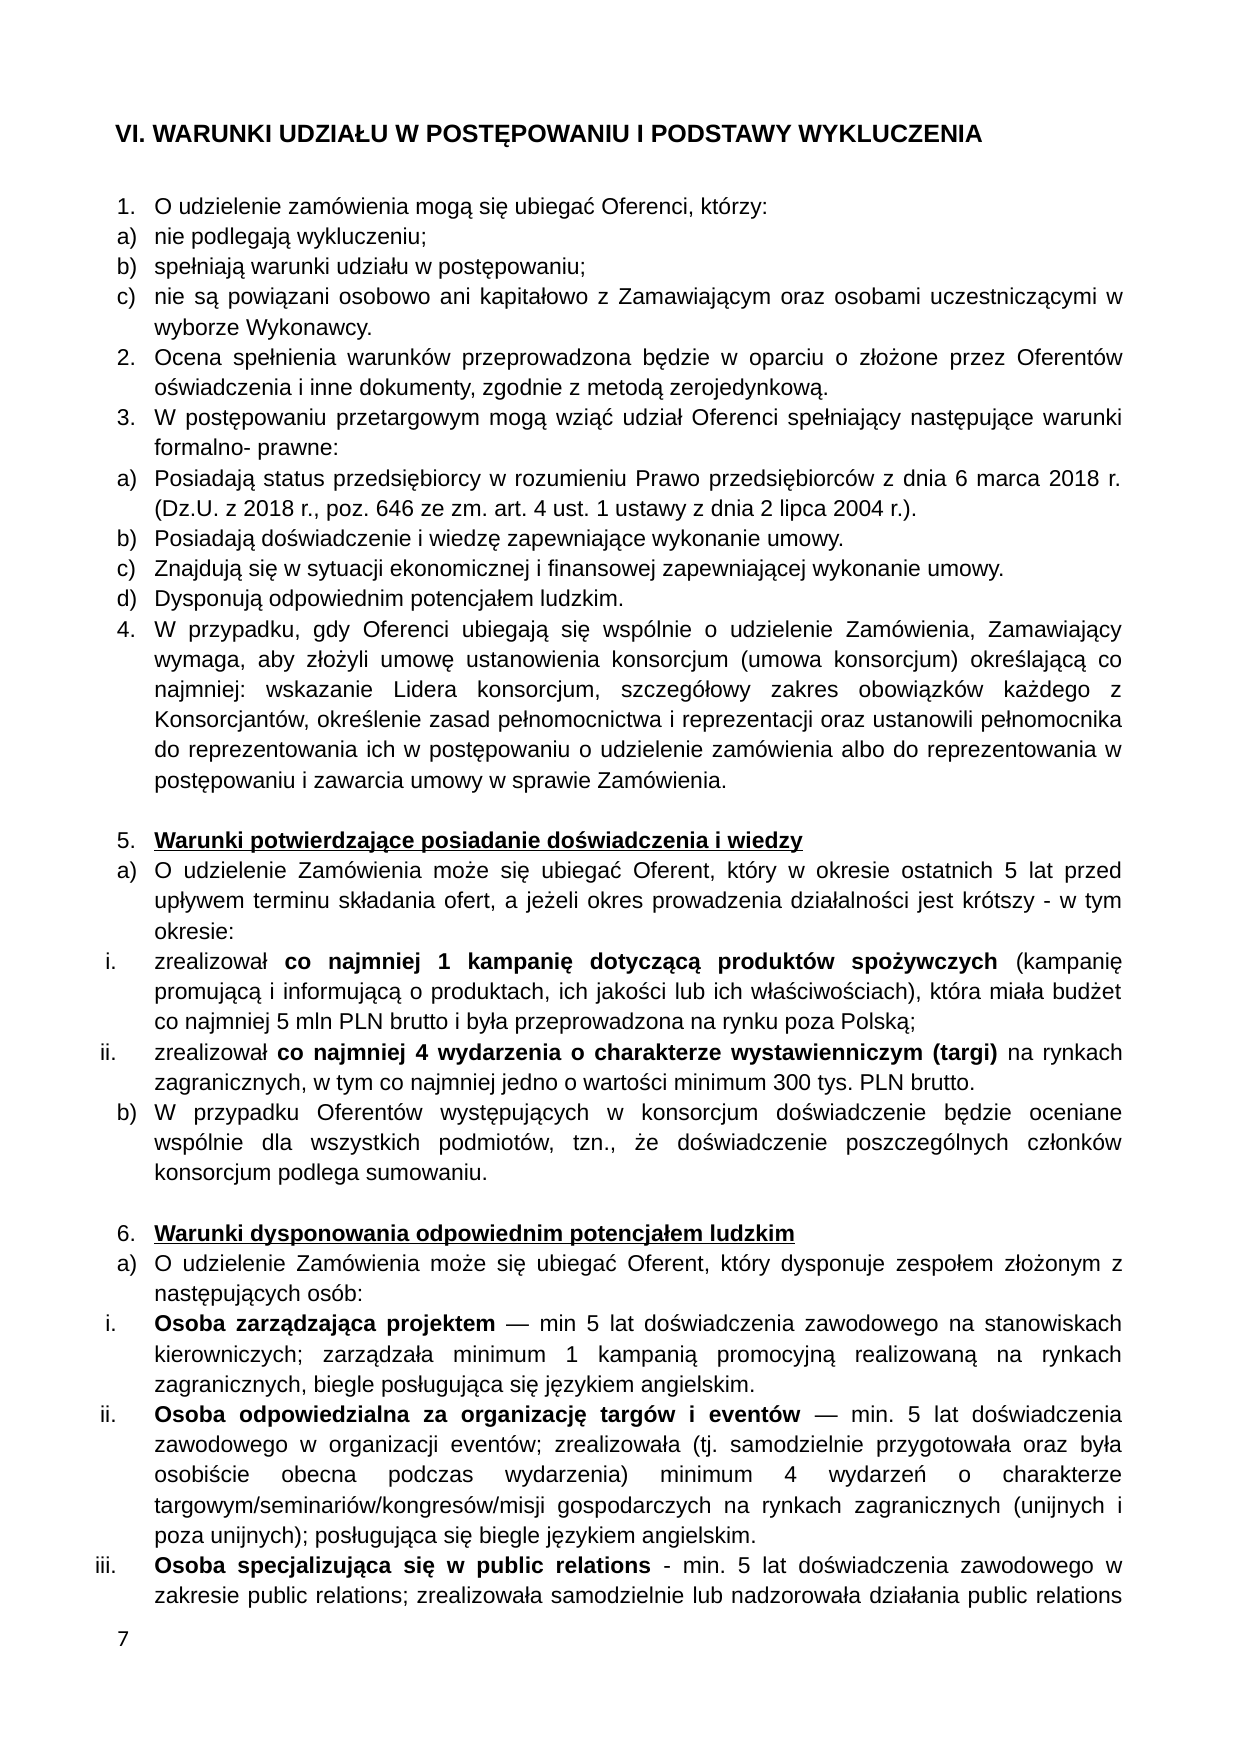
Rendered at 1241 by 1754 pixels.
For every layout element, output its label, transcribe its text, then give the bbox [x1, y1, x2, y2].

list Warunki potwierdzające posiadanie doświadczenia i wiedzy [117, 827, 1123, 853]
list zrealizował co najmniej 4 wydarzenia o charakterze wystawienniczym (targi) na rynkach zagranicznych, w tym co najmniej jedno o wartości minimum 300 tys. PLN brutto. [117, 1038, 1123, 1095]
subtitle O udzielenie zamówienia mogą się ubiegać Oferenci, którzy: [117, 193, 1124, 219]
subtitle VI. WARUNKI UDZIAŁU W POSTĘPOWANIU I PODSTAWY WYKLUCZENIA [115, 119, 1124, 148]
list Dysponują odpowiednim potencjałem ludzkim. [117, 585, 1123, 612]
list Posiadają status przedsiębiorcy w rozumieniu Prawo przedsiębiorców z dnia 6 marca 2018 r. (Dz.U. z 2018 r., poz. 646 ze zm. art. 4 ust. 1 ustawy z dnia 2 lipca 2004 r.). [117, 464, 1123, 521]
list Osoba odpowiedzialna za organizację targów i eventów — min. 5 lat doświadczenia zawodowego w organizacji eventów; zrealizowała (tj. samodzielnie przygotowała oraz była osobiście obecna podczas wydarzenia) minimum 4 wydarzeń o charakterze targowym/seminariów/kongresów/misji gospodarczych na rynkach zagranicznych (unijnych i poza unijnych); posługująca się biegle językiem angielskim. [117, 1401, 1123, 1548]
list W przypadku, gdy Oferenci ubiegają się wspólnie o udzielenie Zamówienia, Zamawiający wymaga, aby złożyli umowę ustanowienia konsorcjum (umowa konsorcjum) określającą co najmniej: wskazanie Lidera konsorcjum, szczegółowy zakres obowiązków każdego z Konsorcjantów, określenie zasad pełnomocnictwa i reprezentacji oraz ustanowili pełnomocnika do reprezentowania ich w postępowaniu o udzielenie zamówienia albo do reprezentowania w postępowaniu i zawarcia umowy w sprawie Zamówienia. [117, 616, 1123, 793]
list Znajdują się w sytuacji ekonomicznej i finansowej zapewniającej wykonanie umowy. [117, 555, 1123, 581]
subtitle nie podlegają wykluczeniu; [117, 223, 1124, 249]
list W przypadku Oferentów występujących w konsorcjum doświadczenie będzie oceniane wspólnie dla wszystkich podmiotów, tzn., że doświadczenie poszczególnych członków konsorcjum podlega sumowaniu. [117, 1099, 1123, 1186]
list Ocena spełnienia warunków przeprowadzona będzie w oparciu o złożone przez Oferentów oświadczenia i inne dokumenty, zgodnie z metodą zerojedynkową. [117, 344, 1123, 400]
subtitle spełniają warunki udziału w postępowaniu; [117, 253, 1124, 279]
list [117, 1552, 1123, 1608]
list O udzielenie Zamówienia może się ubiegać Oferent, który w okresie ostatnich 5 lat przed upływem terminu składania ofert, a jeżeli okres prowadzenia działalności jest krótszy - w tym okresie: [117, 857, 1123, 944]
list W postępowaniu przetargowym mogą wziąć udział Oferenci spełniający następujące warunki formalno- prawne: [117, 404, 1123, 461]
list O udzielenie Zamówienia może się ubiegać Oferent, który dysponuje zespołem złożonym z następujących osób: [117, 1250, 1124, 1306]
list Posiadają doświadczenie i wiedzę zapewniające wykonanie umowy. [117, 525, 1123, 551]
list Warunki dysponowania odpowiednim potencjałem ludzkim [117, 1220, 1123, 1246]
list zrealizował co najmniej 1 kampanię dotyczącą produktów spożywczych (kampanię promującą i informującą o produktach, ich jakości lub ich właściwościach), która miała budżet co najmniej 5 mln PLN brutto i była przeprowadzona na rynku poza Polską; [117, 948, 1123, 1034]
list Osoba zarządzająca projektem — min 5 lat doświadczenia zawodowego na stanowiskach kierowniczych; zarządzała minimum 1 kampanią promocyjną realizowaną na rynkach zagranicznych, biegle posługująca się językiem angielskim. [117, 1310, 1123, 1397]
list nie są powiązani osobowo ani kapitałowo z Zamawiającym oraz osobami uczestniczącymi w wyborze Wykonawcy. [117, 283, 1124, 340]
